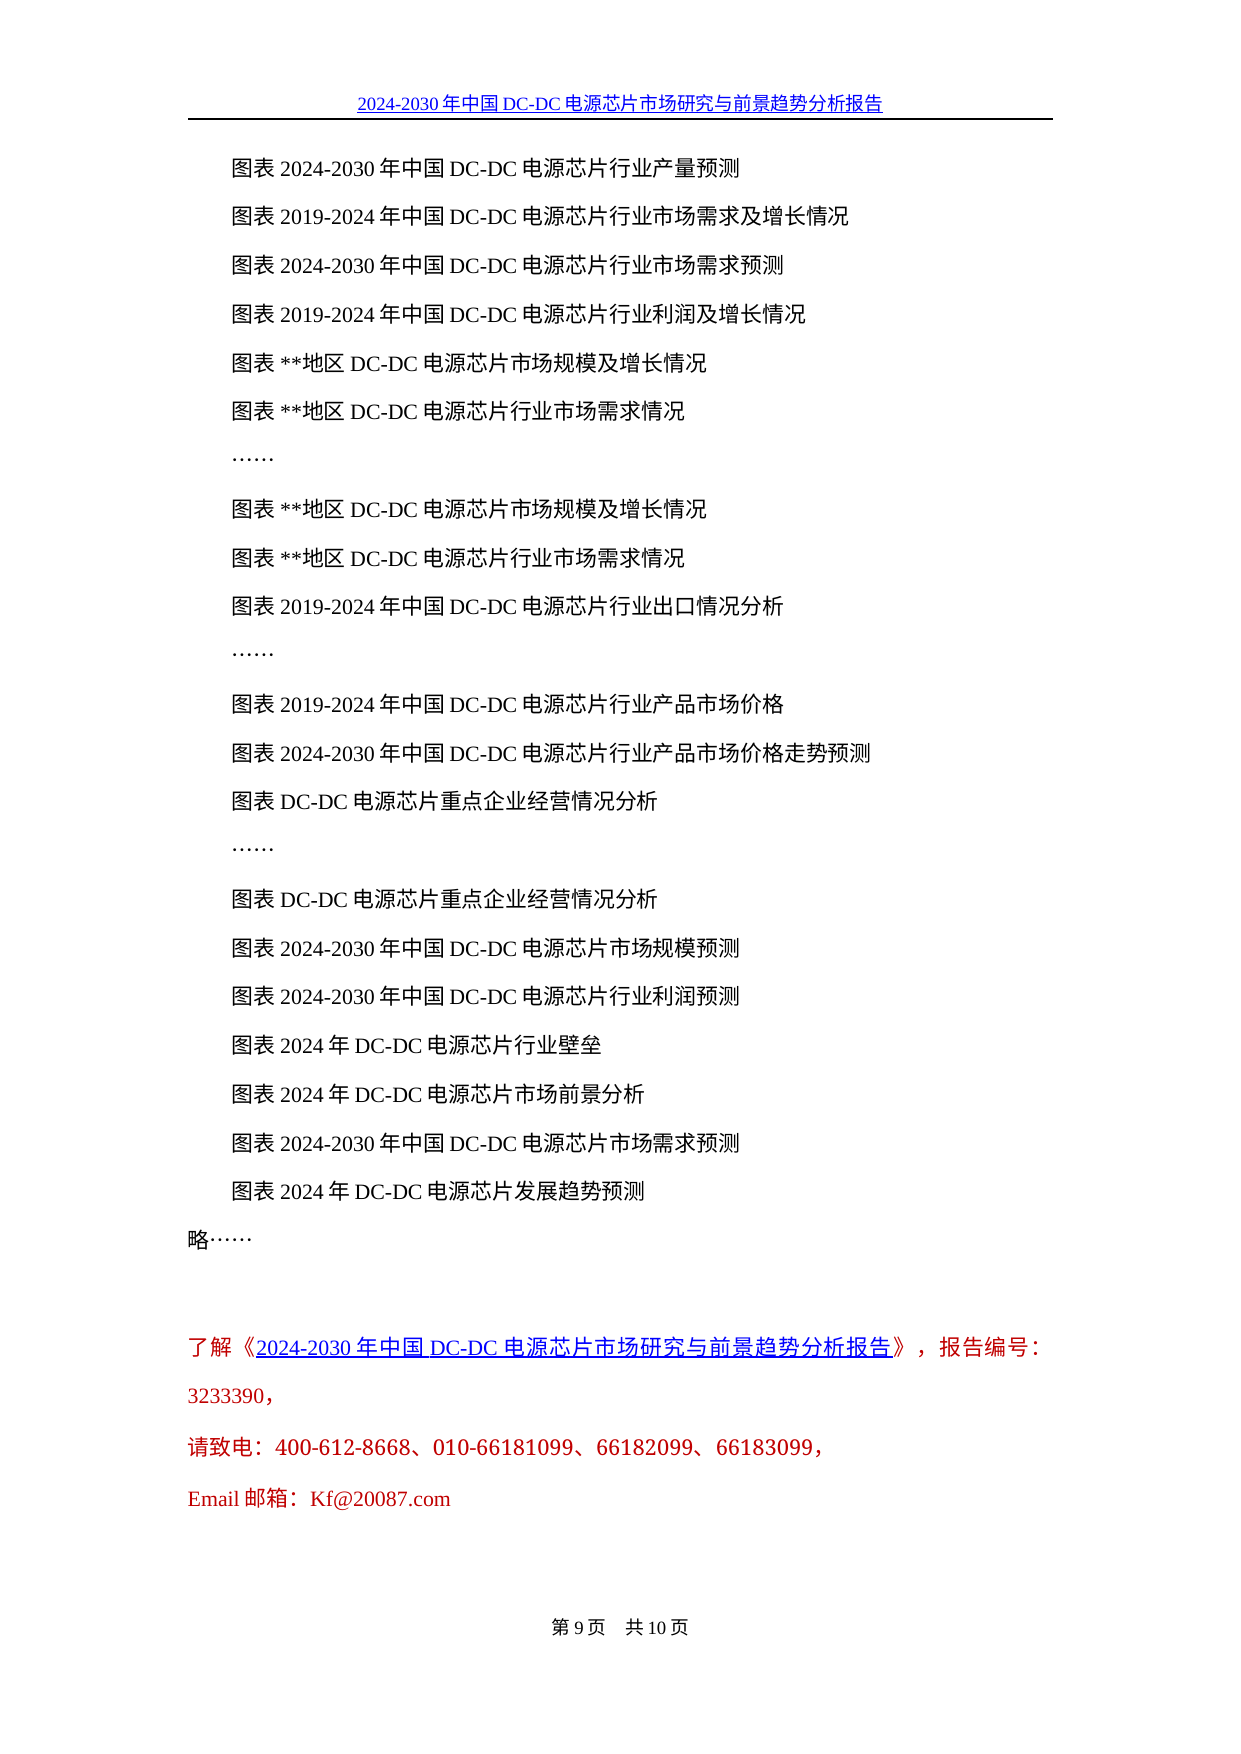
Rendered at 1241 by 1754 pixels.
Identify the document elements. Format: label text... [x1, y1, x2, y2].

text 请致电：400-612-8668、010-66181099、66182099、66183099， [187, 1429, 1053, 1462]
text 了解《2024-2030年中国DC-DC电源芯片市场研究与前景趋势分析报告》，报告编号：3233390， [187, 1329, 1053, 1410]
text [187, 150, 1053, 1255]
text Email邮箱：Kf@20087.com [187, 1481, 1053, 1513]
